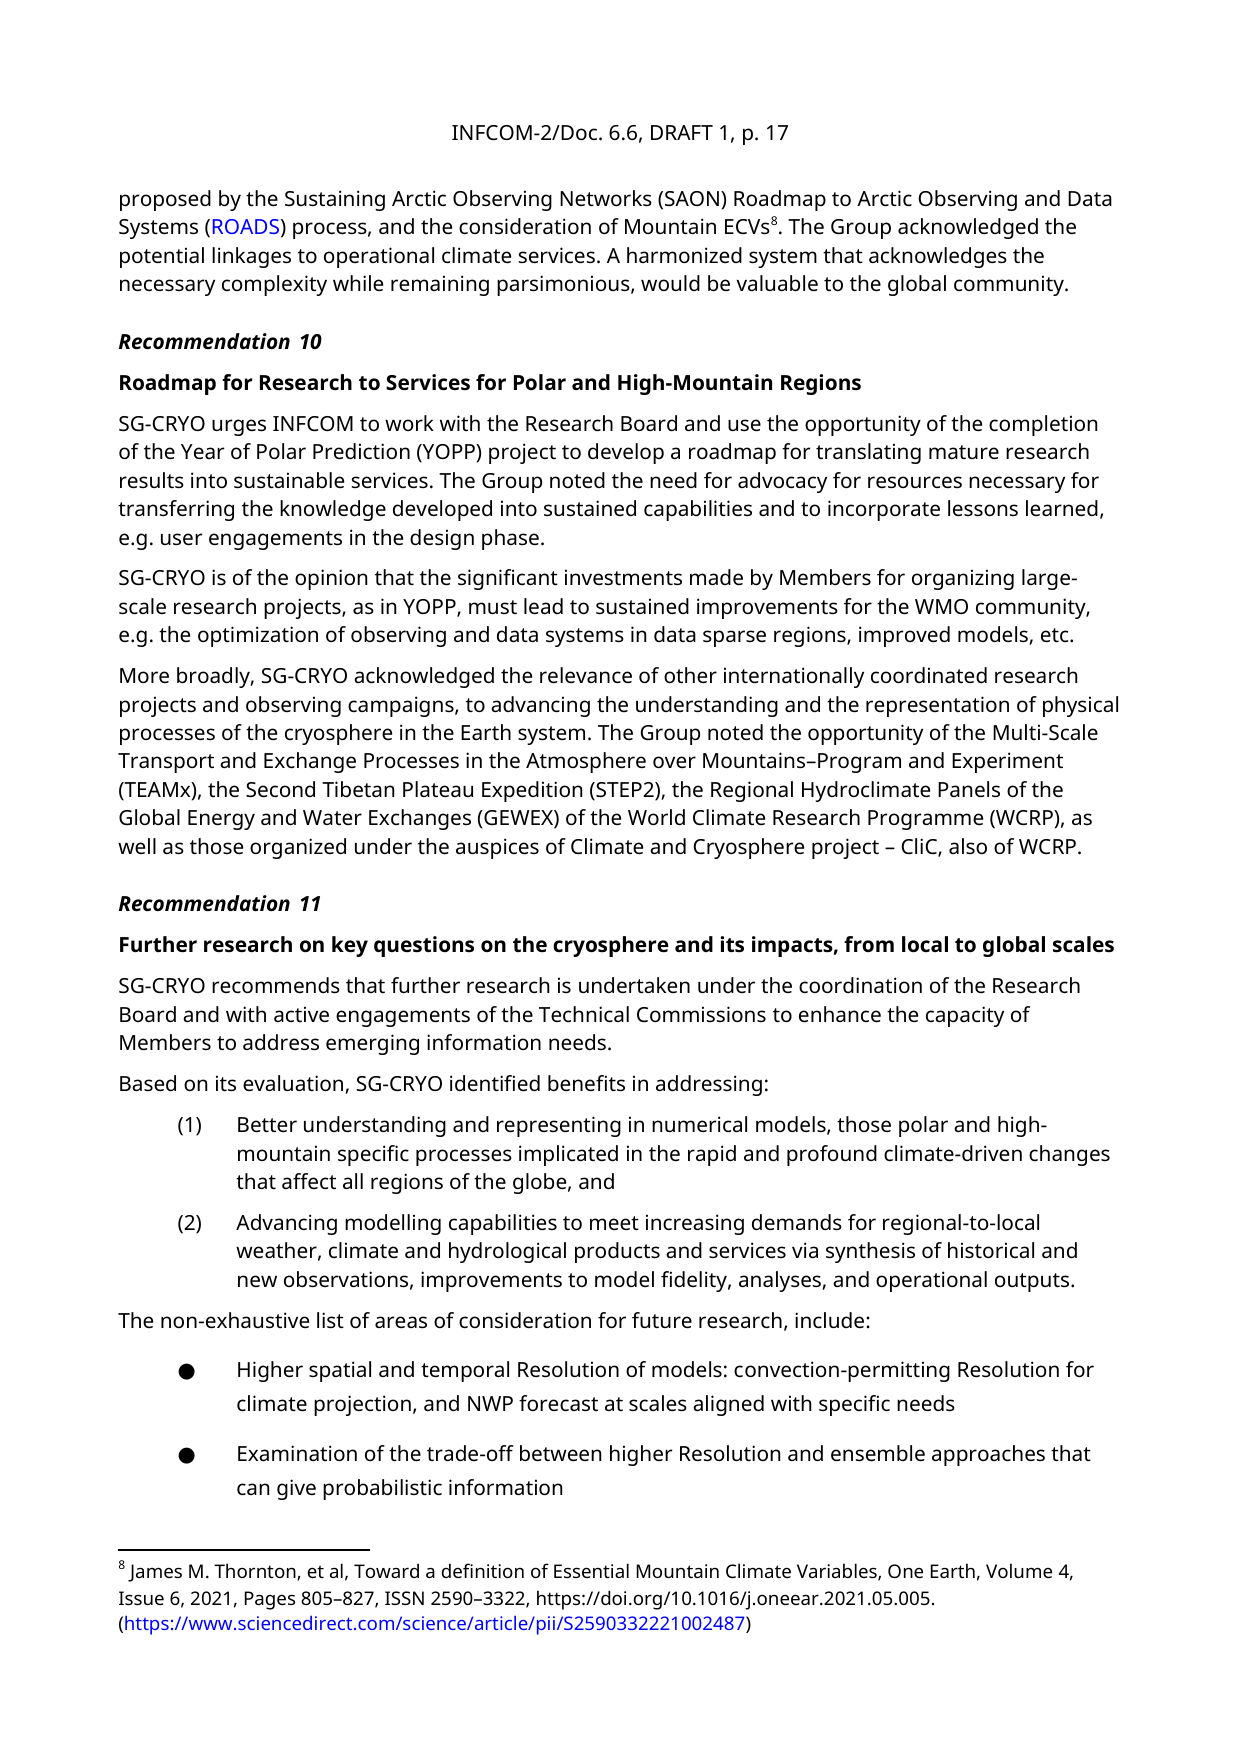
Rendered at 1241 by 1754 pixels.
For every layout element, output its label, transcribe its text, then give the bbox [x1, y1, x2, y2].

text The non-exhaustive list of areas of consideration for future research, include: [118, 1306, 1122, 1334]
text Roadmap for Research to Services for Polar and High-Mountain Regions [118, 368, 1122, 396]
text SG-CRYO recommends that further research is undertaken under the coordination of the Research Board and with active engagements of the Technical Commissions to enhance the capacity of Members to address emerging information needs. [118, 971, 1122, 1057]
subtitle Recommendation 10 [118, 327, 1122, 355]
list Better understanding and representing in numerical models, those polar and high-mountain specific processes implicated in the rapid and profound climate-driven changes that affect all regions of the globe, and [177, 1110, 1122, 1196]
subtitle Recommendation 11 [118, 889, 1122, 918]
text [118, 184, 1122, 298]
text Further research on key questions on the cryosphere and its impacts, from local to global scales [118, 931, 1122, 959]
text SG-CRYO is of the opinion that the significant investments made by Members for organizing large-scale research projects, as in YOPP, must lead to sustained improvements for the WMO community, e.g. the optimization of observing and data systems in data sparse regions, improved models, etc. [118, 563, 1122, 649]
list Higher spatial and temporal Resolution of models: convection-permitting Resolution for climate projection, and NWP forecast at scales aligned with specific needs [177, 1347, 1122, 1418]
text SG-CRYO urges INFCOM to work with the Research Board and use the opportunity of the completion of the Year of Polar Prediction (YOPP) project to develop a roadmap for translating mature research results into sustainable services. The Group noted the need for advocacy for resources necessary for transferring the knowledge developed into sustained capabilities and to incorporate lessons learned, e.g. user engagements in the design phase. [118, 409, 1122, 551]
text Based on its evaluation, SG-CRYO identified benefits in addressing: [118, 1069, 1122, 1098]
text More broadly, SG-CRYO acknowledged the relevance of other internationally coordinated research projects and observing campaigns, to advancing the understanding and the representation of physical processes of the cryosphere in the Earth system. The Group noted the opportunity of the Multi-Scale Transport and Exchange Processes in the Atmosphere over Mountains–Program and Experiment (TEAMx), the Second Tibetan Plateau Expedition (STEP2), the Regional Hydroclimate Panels of the Global Energy and Water Exchanges (GEWEX) of the World Climate Research Programme (WCRP), as well as those organized under the auspices of Climate and Cryosphere project – CliC, also of WCRP. [118, 661, 1122, 860]
list Examination of the trade-off between higher Resolution and ensemble approaches that can give probabilistic information [177, 1430, 1122, 1502]
list Advancing modelling capabilities to meet increasing demands for regional-to-local weather, climate and hydrological products and services via synthesis of historical and new observations, improvements to model fidelity, analyses, and operational outputs. [177, 1208, 1122, 1293]
